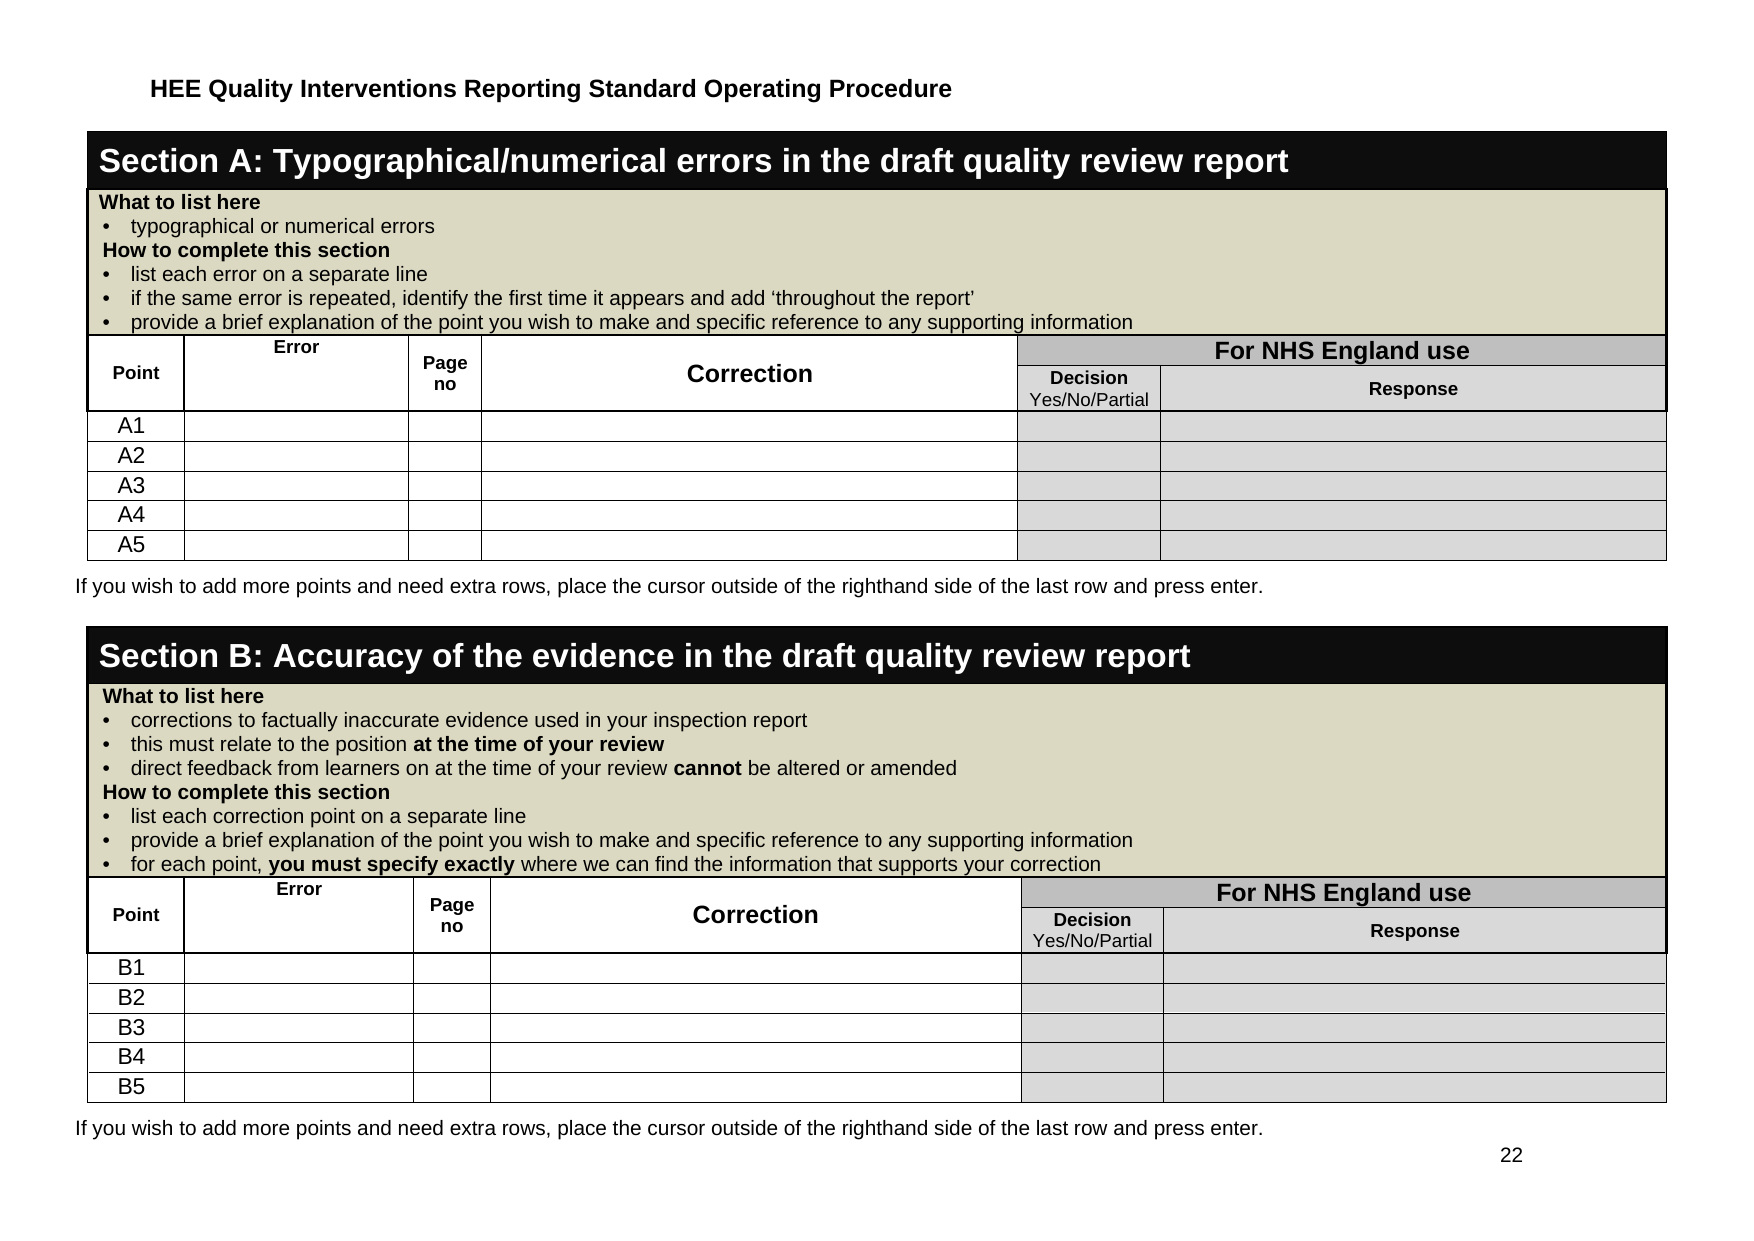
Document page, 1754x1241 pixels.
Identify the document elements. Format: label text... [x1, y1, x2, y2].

table_cell [88, 442, 184, 471]
table_cell [185, 984, 413, 1012]
table_cell [185, 1014, 413, 1042]
table_cell [1018, 501, 1160, 530]
table_cell Decision Yes/No/Partial [1022, 908, 1163, 952]
table_cell [491, 1014, 1021, 1042]
table_cell [185, 501, 408, 530]
table_cell [482, 501, 1017, 530]
table_cell [482, 442, 1017, 471]
table_cell [1164, 954, 1666, 983]
table_cell [414, 984, 490, 1012]
table_header Section B: Accuracy of the evidence in the draft quality review report [89, 628, 1665, 683]
text If you wish to add more points and need extra rows, place the cursor outside of the righthand side of the last row and press enter. [75, 1115, 1679, 1139]
table_cell [409, 412, 481, 441]
table_cell Correction [491, 878, 1021, 952]
table_cell Page no [414, 878, 490, 952]
table_cell [482, 531, 1017, 560]
table_cell [1022, 1073, 1163, 1102]
table_cell [185, 1073, 413, 1102]
table_cell [491, 1073, 1021, 1102]
table_cell [414, 954, 490, 983]
table_cell [88, 1042, 184, 1072]
table_cell [409, 472, 481, 500]
table_cell Page no [409, 336, 481, 410]
table_cell [1164, 1042, 1666, 1072]
table_cell [88, 472, 184, 500]
table_cell [88, 983, 184, 1012]
table_cell [185, 412, 408, 441]
table_cell [482, 412, 1017, 441]
table_cell [1164, 1013, 1666, 1042]
table_cell Point [89, 336, 183, 410]
text If you wish to add more points and need extra rows, place the cursor outside of the righthand side of the last row and press enter. [75, 573, 1679, 597]
table_cell For NHS England use [1018, 336, 1665, 365]
table_cell [1161, 472, 1666, 500]
table_cell Correction [482, 336, 1017, 410]
table_cell [1161, 531, 1666, 560]
table_cell [88, 501, 184, 530]
table_cell [1018, 442, 1160, 471]
table_cell [1022, 1043, 1163, 1072]
table_cell [1018, 412, 1160, 441]
table_cell [409, 531, 481, 560]
table_cell [1022, 954, 1163, 983]
table_cell [1022, 1014, 1163, 1042]
table_cell [414, 1073, 490, 1102]
table_cell [491, 954, 1021, 983]
table_cell [414, 1043, 490, 1072]
table_cell [185, 472, 408, 500]
table_cell [1164, 1072, 1666, 1102]
table_cell [185, 1043, 413, 1072]
table_cell [1018, 472, 1160, 500]
table_header Section A: Typographical/numerical errors in the draft quality review report [88, 132, 1666, 188]
table_cell For NHS England use [1022, 878, 1665, 907]
table_cell [88, 1013, 184, 1042]
table_cell [88, 1072, 184, 1102]
table_cell Response [1161, 366, 1665, 410]
table_cell Error [185, 336, 408, 410]
table_cell [88, 412, 184, 441]
table_cell [491, 1043, 1021, 1072]
table_cell Error [185, 878, 413, 952]
table_cell [88, 531, 184, 560]
table_cell What to list here typographical or numerical errors How to complete this section list each error on a separate line if the same error is repeated, identify the first time it appears and add ‘throughout the report’ provide a brief explanation of the point you wish to make and specific reference to any supporting information [89, 190, 1665, 334]
table_cell Decision Yes/No/Partial [1018, 366, 1160, 410]
table_cell Response [1164, 908, 1665, 952]
table_cell [185, 531, 408, 560]
table_cell [1022, 984, 1163, 1012]
table_cell [185, 954, 413, 983]
table_cell [1164, 983, 1666, 1012]
table_cell Point [89, 878, 183, 952]
table_cell [409, 442, 481, 471]
table_cell What to list here corrections to factually inaccurate evidence used in your inspection report this must relate to the position at the time of your review direct feedback from learners on at the time of your review cannot be altered or amended How to complete this section list each correction point on a separate line provide a brief explanation of the point you wish to make and specific reference to any supporting information for each point, you must specify exactly where we can find the information that supports your correction [89, 684, 1665, 876]
table_cell [88, 954, 184, 983]
table_cell [409, 501, 481, 530]
table_cell [1161, 412, 1666, 441]
table_cell [185, 442, 408, 471]
table_cell [1161, 501, 1666, 530]
table_cell [482, 472, 1017, 500]
table_cell [1018, 531, 1160, 560]
table_cell [1161, 442, 1666, 471]
table_cell [491, 984, 1021, 1012]
table_cell [414, 1014, 490, 1042]
